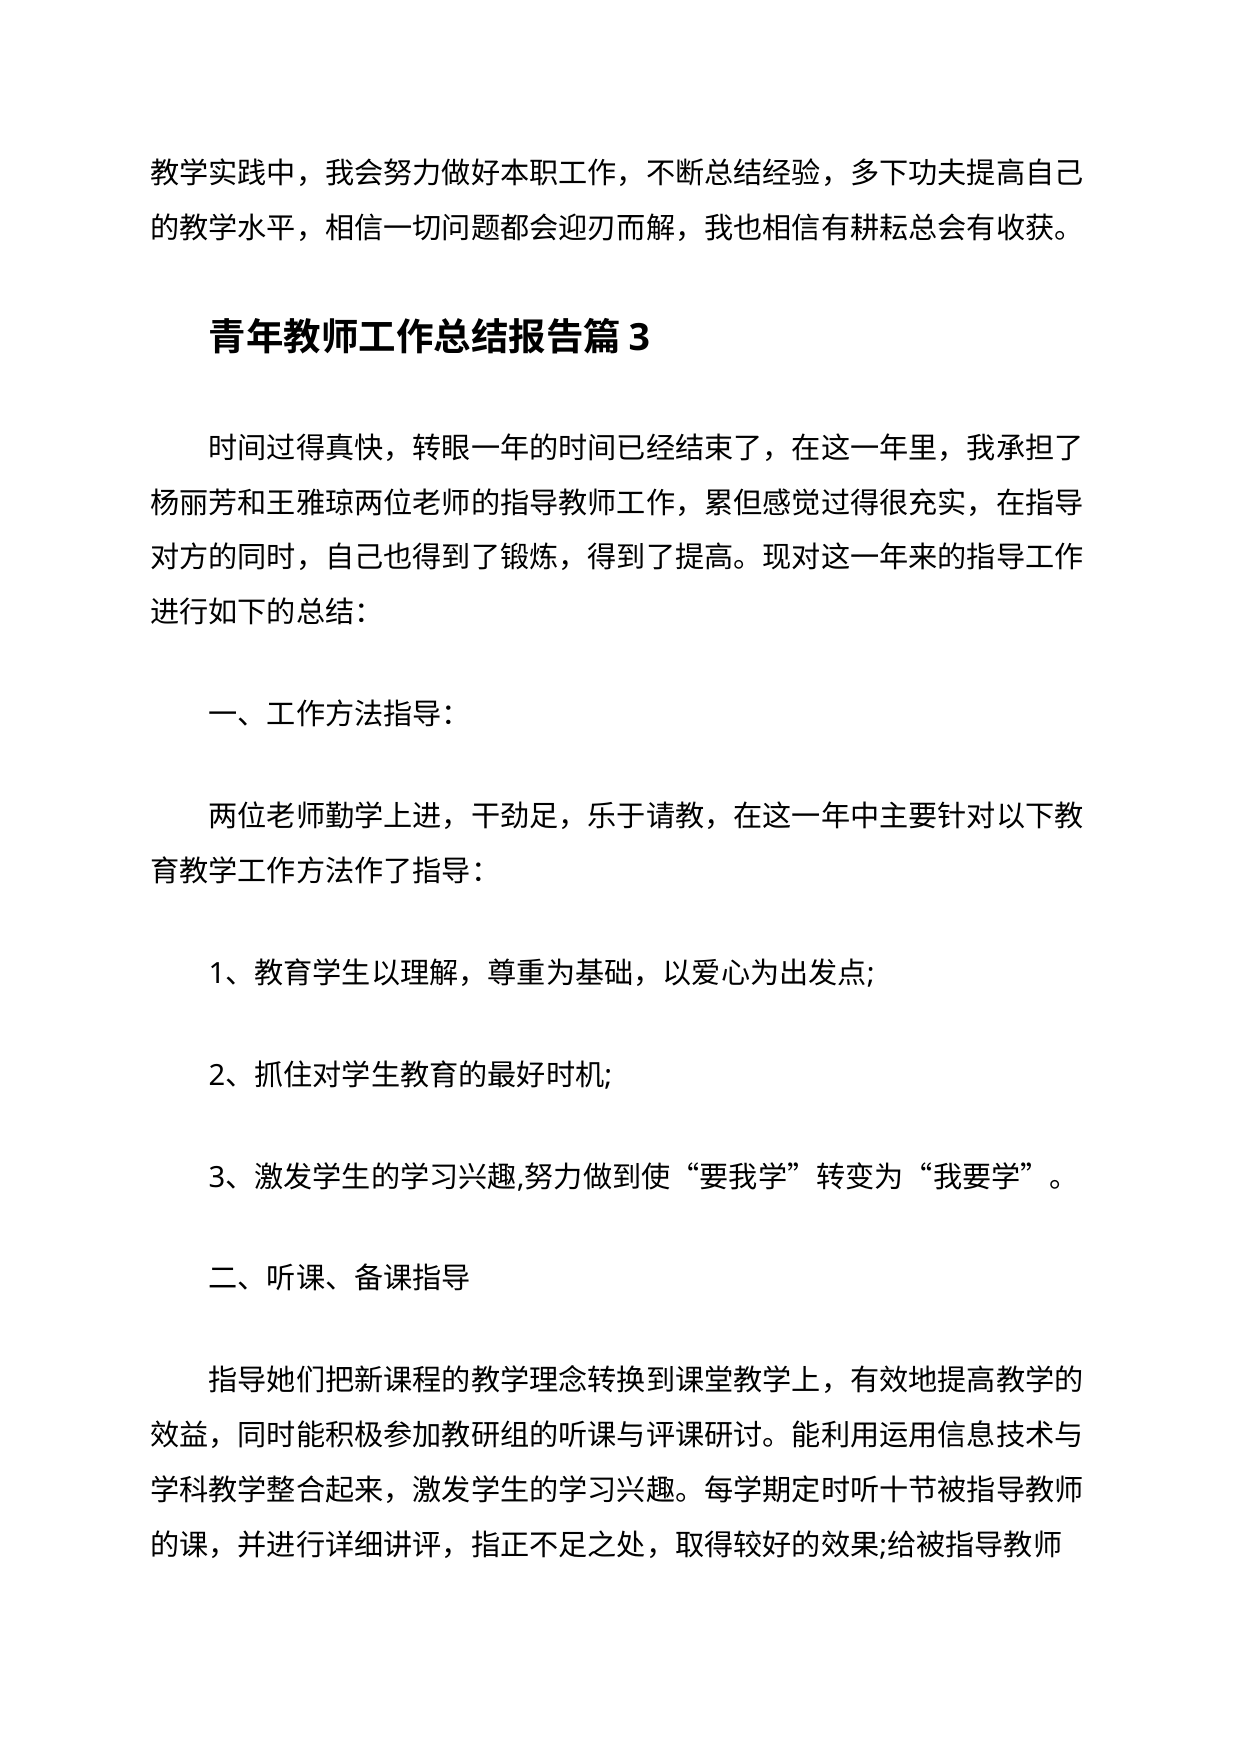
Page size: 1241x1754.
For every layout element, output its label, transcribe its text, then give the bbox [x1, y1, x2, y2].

text 1、教育学生以理解，尊重为基础，以爱心为出发点; [150, 949, 1090, 992]
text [150, 150, 1090, 247]
text 一、工作方法指导： [150, 691, 1090, 733]
text 二、听课、备课指导 [150, 1255, 1090, 1297]
text 两位老师勤学上进，干劲足，乐于请教，在这一年中主要针对以下教育教学工作方法作了指导： [150, 792, 1090, 890]
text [150, 1357, 1090, 1564]
text 时间过得真快，转眼一年的时间已经结束了，在这一年里，我承担了杨丽芳和王雅琼两位老师的指导教师工作，累但感觉过得很充实，在指导对方的同时，自己也得到了锻炼，得到了提高。现对这一年来的指导工作进行如下的总结： [150, 424, 1090, 631]
text 3、激发学生的学习兴趣,努力做到使“要我学”转变为“我要学”。 [150, 1153, 1090, 1196]
text 2、抓住对学生教育的最好时机; [150, 1051, 1090, 1093]
text 青年教师工作总结报告篇3 [150, 307, 1090, 361]
